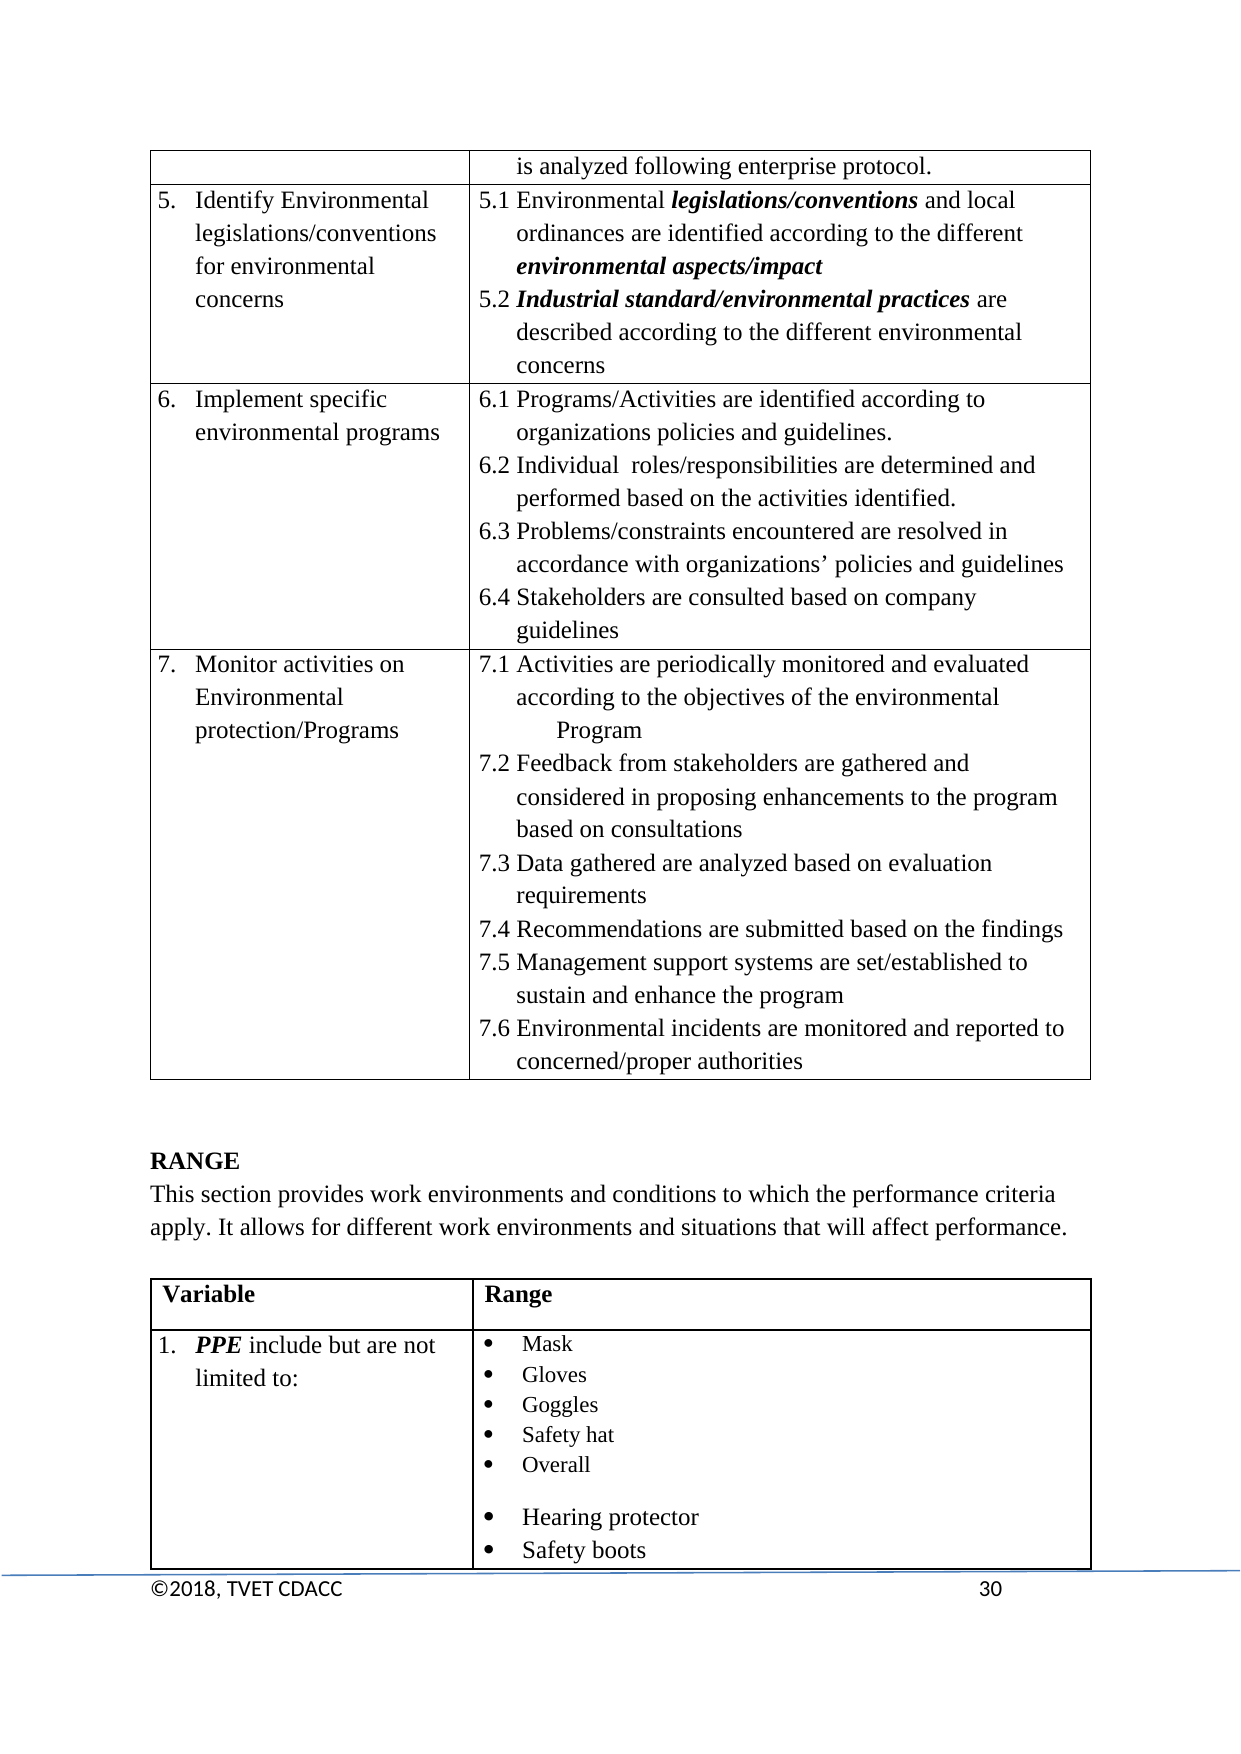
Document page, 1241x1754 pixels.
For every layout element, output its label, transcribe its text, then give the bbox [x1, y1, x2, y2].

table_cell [470, 151, 1090, 184]
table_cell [151, 151, 469, 184]
table_cell Environmental legislations/conventions and local ordinances are identified according to the different environmental aspects/impact Industrial standard/environmental practices are described according to the different environmental concerns [470, 185, 1090, 383]
table_cell Mask Gloves Goggles Safety hat Overall Hearing protector Safety boots [474, 1331, 1090, 1568]
table_header Range [474, 1280, 1090, 1329]
table_cell Monitor activities on Environmental protection/Programs [151, 650, 469, 1079]
table_cell Implement specific environmental programs [151, 384, 469, 648]
table_header Variable [152, 1280, 472, 1329]
table_cell Programs/Activities are identified according to organizations policies and guidelines. Individual roles/responsibilities are determined and performed based on the activities identified. Problems/constraints encountered are resolved in accordance with organizations’ policies and guidelines Stakeholders are consulted based on company guidelines [470, 384, 1090, 648]
table_cell Identify Environmental legislations/conventions for environmental concerns [151, 185, 469, 383]
table_cell PPE include but are not limited to: [152, 1331, 472, 1568]
text This section provides work environments and conditions to which the performance criteria apply. It allows for different work environments and situations that will affect performance. [150, 1179, 1090, 1241]
text RANGE [150, 1146, 1090, 1174]
table_cell Activities are periodically monitored and evaluated according to the objectives of the environmental Program Feedback from stakeholders are gathered and considered in proposing enhancements to the program based on consultations Data gathered are analyzed based on evaluation requirements Recommendations are submitted based on the findings Management support systems are set/established to sustain and enhance the program Environmental incidents are monitored and reported to concerned/proper authorities [470, 650, 1090, 1079]
